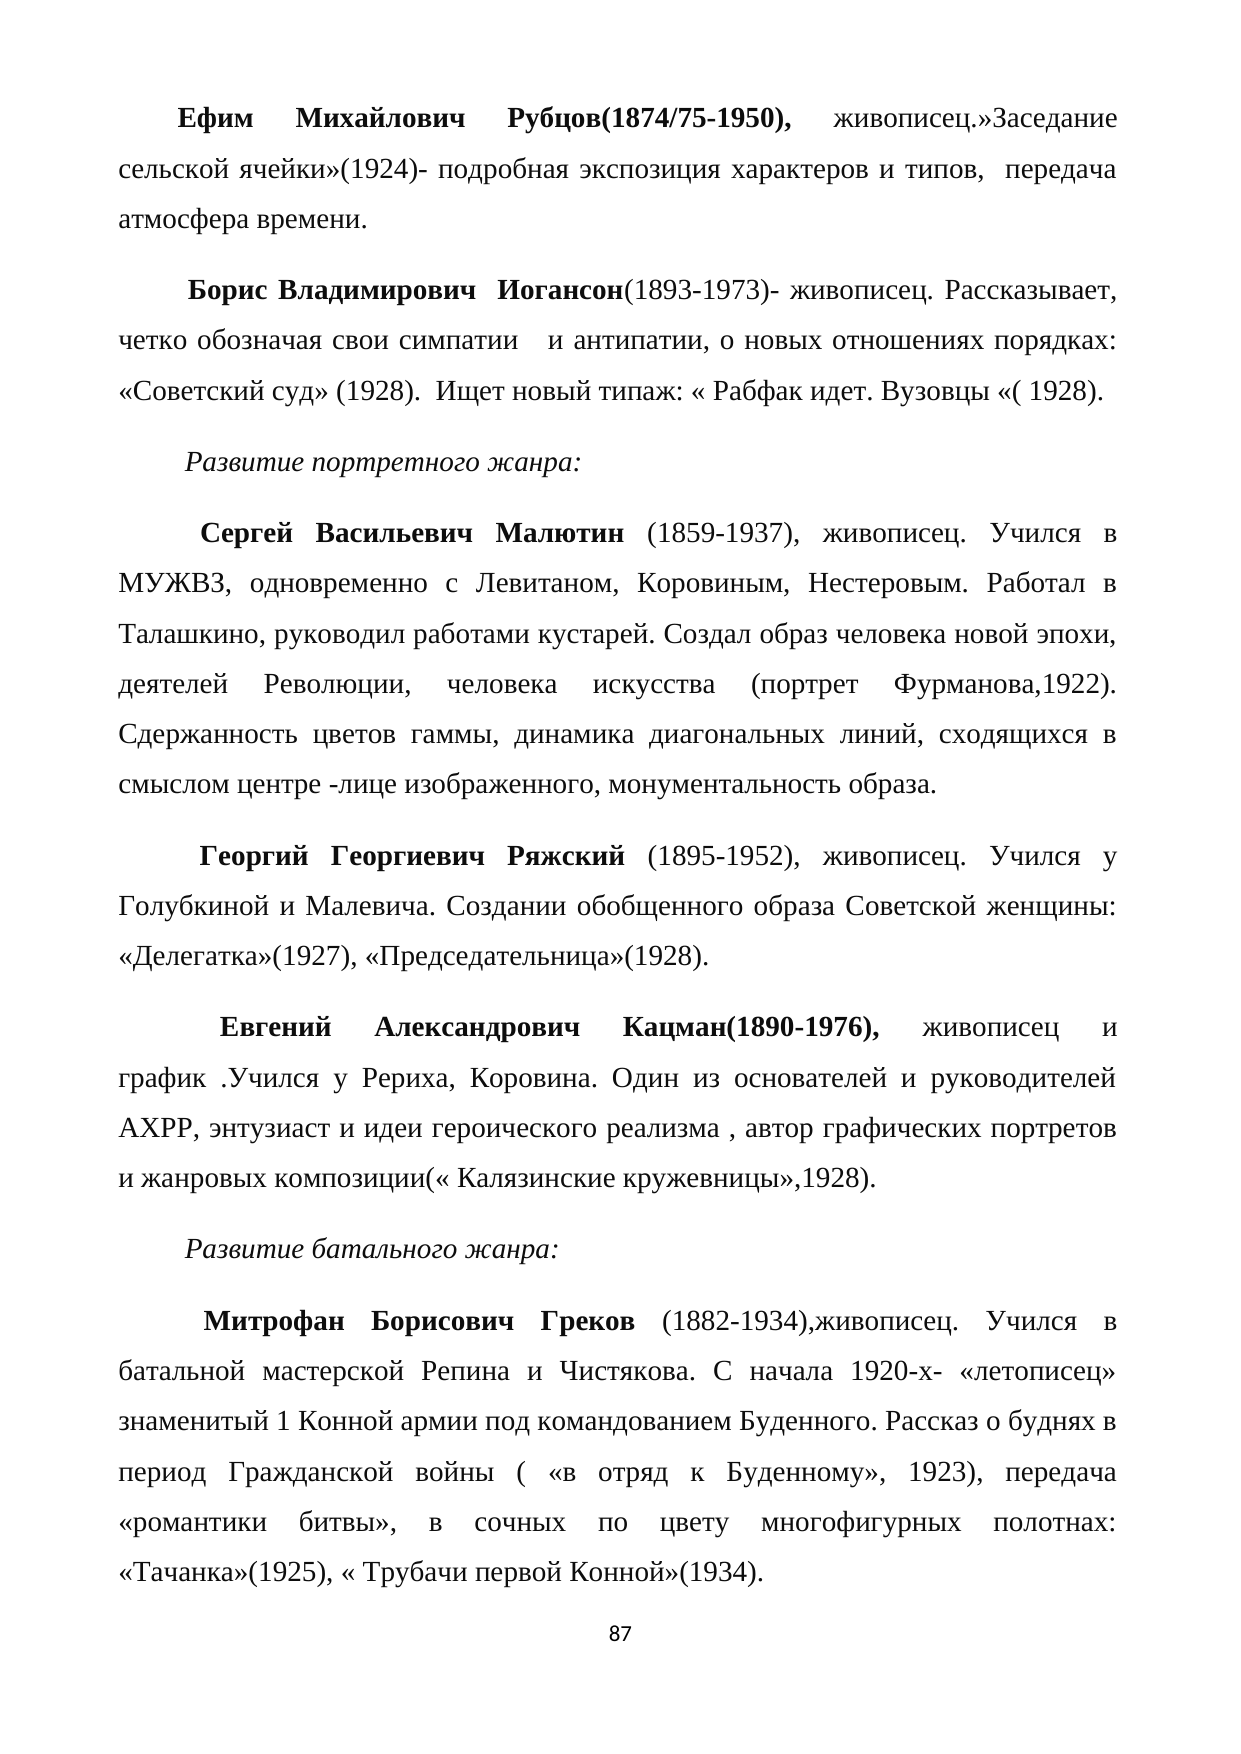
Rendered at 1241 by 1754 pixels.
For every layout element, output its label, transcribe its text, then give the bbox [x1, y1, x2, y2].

text Сергей Васильевич Малютин (1859-1937), живописец. Учился в МУЖВЗ, одновременно с Левитаном, Коровиным, Нестеровым. Работал в Талашкино, руководил работами кустарей. Создал образ человека новой эпохи, деятелей Революции, человека искусства (портрет Фурманова,1922). Сдержанность цветов гаммы, динамика диагональных линий, сходящихся в смыслом центре -лице изображенного, монументальность образа. [118, 515, 1118, 800]
text Развитие батального жанра: [118, 1232, 1118, 1265]
text Ефим Михайлович Рубцов(1874/75-1950), живописец.»Заседание сельской ячейки»(1924)- подробная экспозиция характеров и типов, передача атмосфера времени. [118, 100, 1118, 234]
text Митрофан Борисович Греков (1882-1934),живописец. Учился в батальной мастерской Репина и Чистякова. С начала 1920-х- «летописец» знаменитый 1 Конной армии под командованием Буденного. Рассказ о буднях в период Гражданской войны ( «в отряд к Буденному», 1923), передача «романтики битвы», в сочных по цвету многофигурных полотнах: «Тачанка»(1925), « Трубачи первой Конной»(1934). [118, 1303, 1118, 1588]
text Развитие портретного жанра: [118, 444, 1118, 477]
text Борис Владимирович Иогансон(1893-1973)- живописец. Рассказывает, четко обозначая свои симпатии и антипатии, о новых отношениях порядках: «Советский суд» (1928). Ищет новый типаж: « Рабфак идет. Вузовцы «( 1928). [118, 272, 1118, 406]
text Евгений Александрович Кацман(1890-1976), живописец и график .Учился у Рериха, Коровина. Один из основателей и руководителей АХРР, энтузиаст и идеи героического реализма , автор графических портретов и жанровых композиции(« Калязинские кружевницы»,1928). [118, 1009, 1118, 1194]
text Георгий Георгиевич Ряжский (1895-1952), живописец. Учился у Голубкиной и Малевича. Создании обобщенного образа Советской женщины: «Делегатка»(1927), «Председательница»(1928). [118, 838, 1118, 972]
